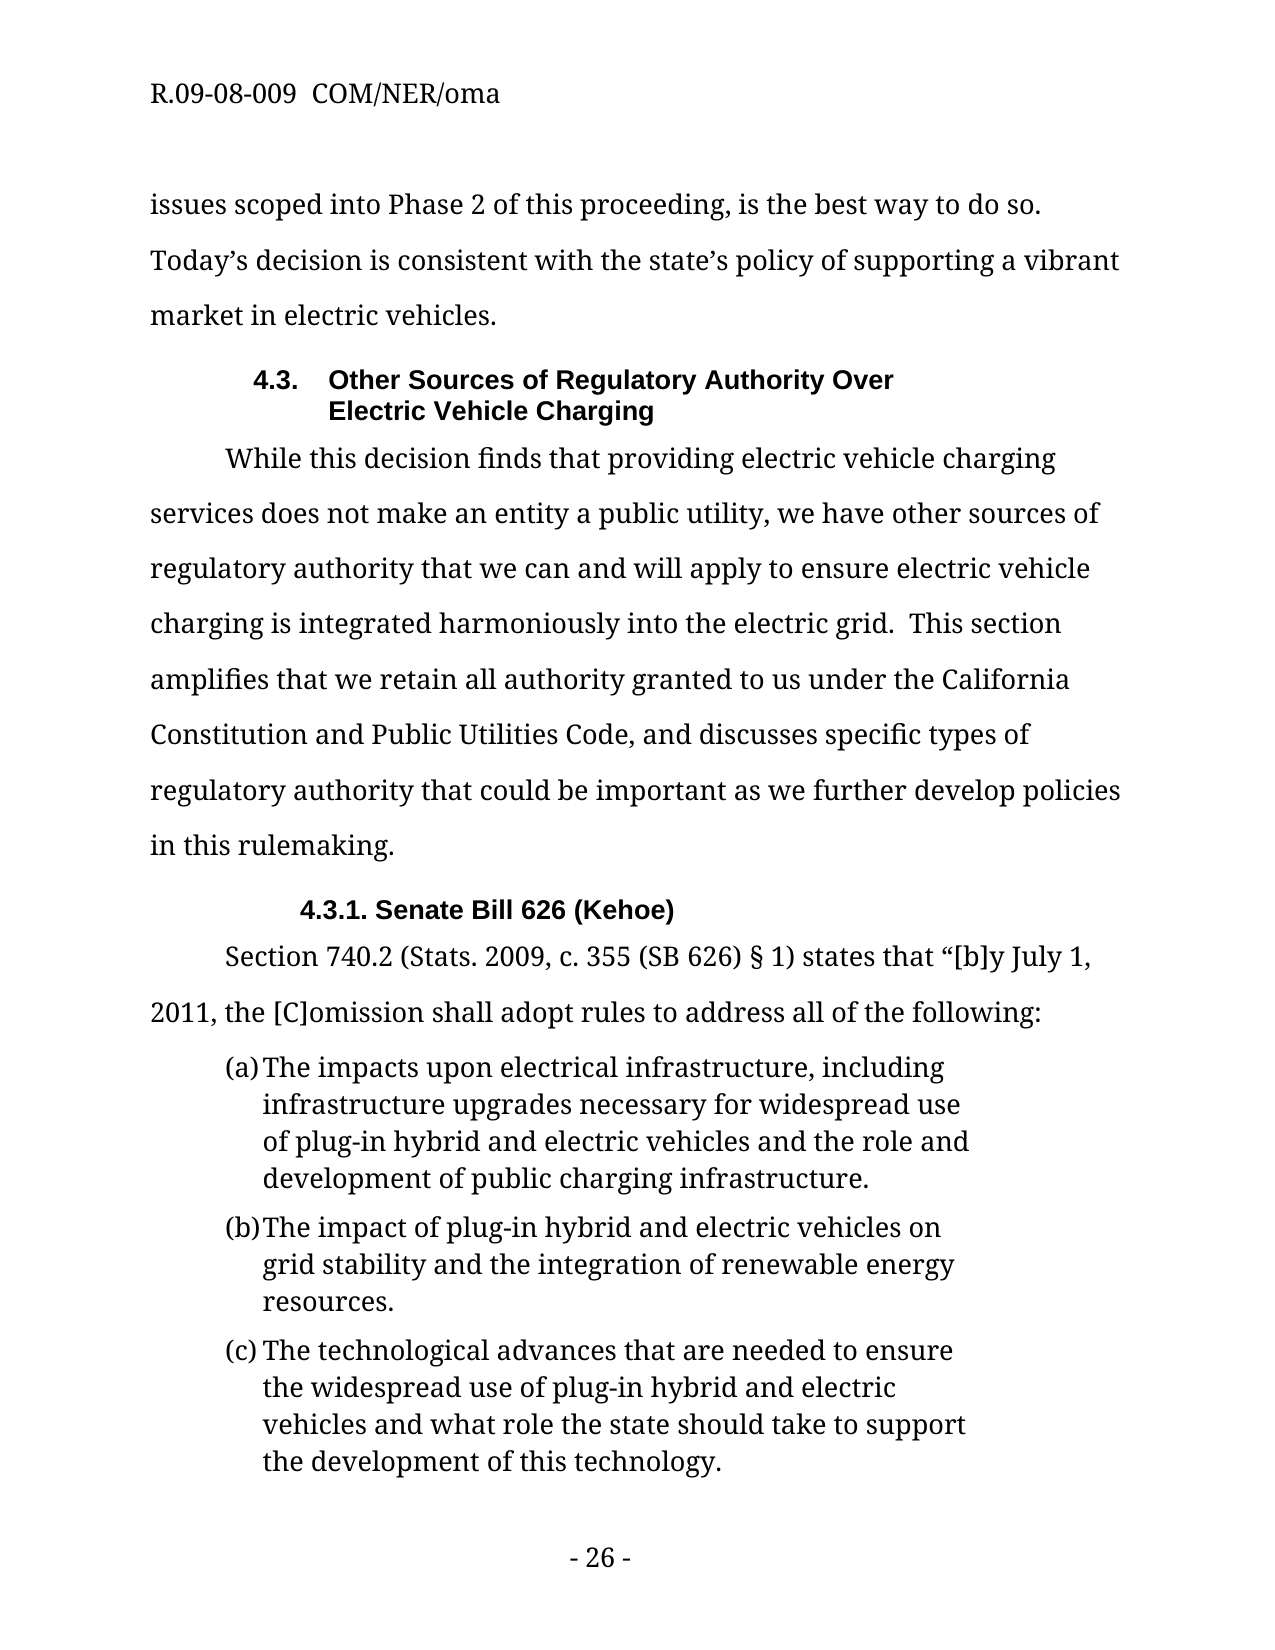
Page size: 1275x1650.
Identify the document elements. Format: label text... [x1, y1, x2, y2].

text Section 740.2 (Stats. 2009, c. 355 (SB 626) § 1) states that “[b]y July 1, 2011, the [C]omission shall adopt rules to address all of the following: [150, 938, 1125, 1030]
text (c) The technological advances that are needed to ensure the widespread use of plug-in hybrid and electric vehicles and what role the state should take to support the development of this technology. [225, 1332, 975, 1479]
subtitle Senate Bill 626 (Kehoe) [300, 894, 1125, 925]
text While this decision finds that providing electric vehicle charging services does not make an entity a public utility, we have other sources of regulatory authority that we can and will apply to ensure electric vehicle charging is integrated harmoniously into the electric grid. This section amplifies that we retain all authority granted to us under the California Constitution and Public Utilities Code, and discusses specific types of regulatory authority that could be important as we further develop policies in this rulemaking. [150, 439, 1125, 863]
text (a) The impacts upon electrical infrastructure, including infrastructure upgrades necessary for widespread use of plug-in hybrid and electric vehicles and the role and development of public charging infrastructure. [225, 1048, 975, 1196]
text (b) The impact of plug-in hybrid and electric vehicles on grid stability and the integration of renewable energy resources. [225, 1208, 975, 1319]
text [150, 186, 1125, 333]
subtitle Other Sources of Regulatory Authority Over Electric Vehicle Charging [253, 364, 975, 427]
